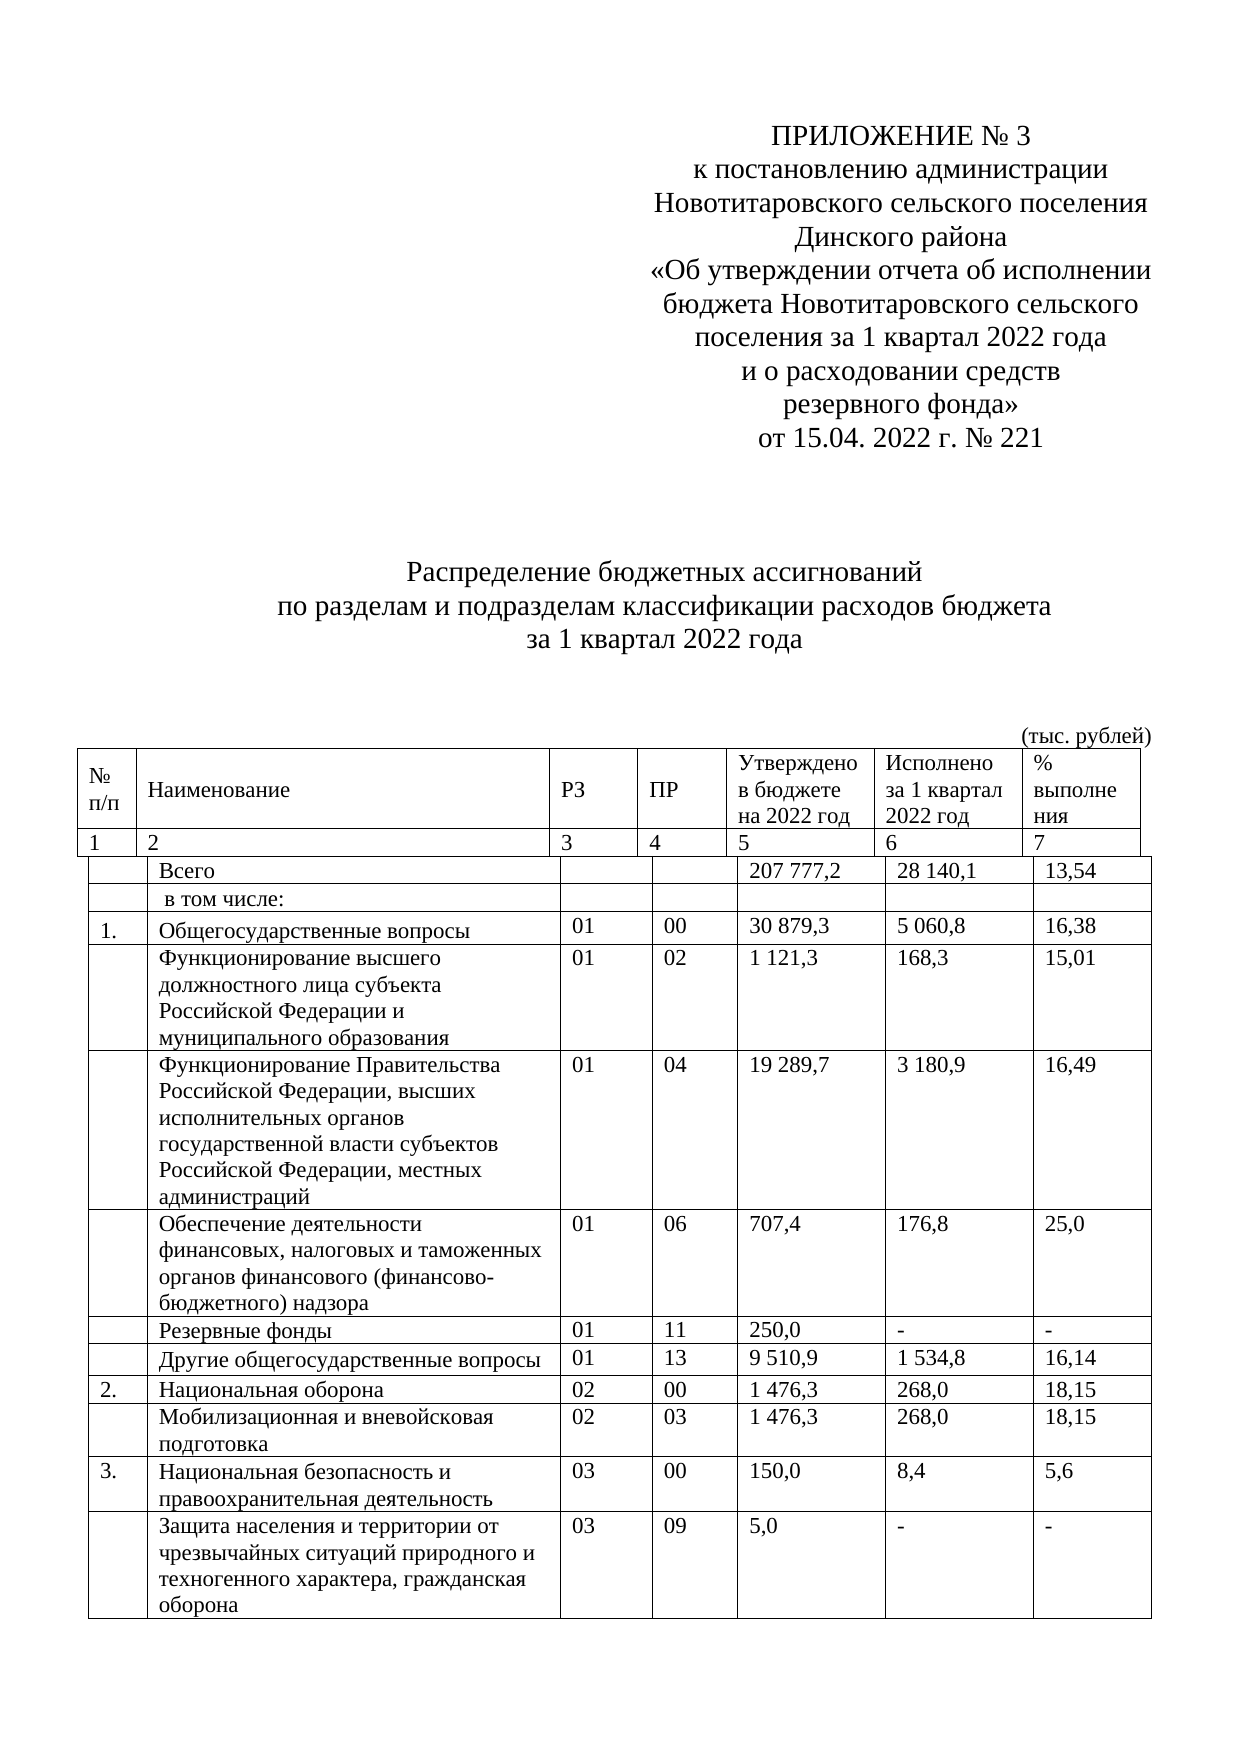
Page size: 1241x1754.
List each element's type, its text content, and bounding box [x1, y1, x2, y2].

table_cell 00 [653, 912, 737, 943]
table_header № п/п [78, 749, 136, 828]
table_cell 2 [137, 829, 549, 856]
table_cell Функционирование высшего должностного лица субъекта Российской Федерации и муниципального образования [148, 945, 560, 1050]
table_cell [1034, 884, 1151, 911]
table_cell [89, 1404, 147, 1456]
table_cell Общегосударственные вопросы [148, 912, 560, 943]
table_cell 09 [653, 1512, 737, 1618]
table_header % выполнения [1023, 749, 1140, 828]
table_cell 15,01 [1034, 945, 1151, 1050]
text Новотитаровского сельского поселения [650, 185, 1152, 219]
table_cell 207 777,2 [738, 857, 885, 883]
table_header Утверждено в бюджете на 2022 год [727, 749, 874, 828]
table_cell [653, 884, 737, 911]
table_cell 18,15 [1034, 1404, 1151, 1456]
table_cell 176,8 [886, 1210, 1033, 1316]
text ПРИЛОЖЕНИЕ № 3 [650, 118, 1152, 152]
table_cell Другие общегосударственные вопросы [148, 1344, 560, 1375]
table_cell 16,38 [1034, 912, 1151, 943]
table_cell - [886, 1512, 1033, 1618]
table_cell 13,54 [1034, 857, 1151, 883]
table_cell Защита населения и территории от чрезвычайных ситуаций природного и техногенного характера, гражданская оборона [148, 1512, 560, 1618]
table_cell [89, 857, 147, 883]
table_cell [561, 884, 652, 911]
table_cell 268,0 [886, 1404, 1033, 1456]
table_cell 1 [78, 829, 136, 856]
table_cell Обеспечение деятельности финансовых, налоговых и таможенных органов финансового (финансово-бюджетного) надзора [148, 1210, 560, 1316]
table_cell [89, 1210, 147, 1316]
table_cell 01 [561, 1344, 652, 1375]
table_cell 5,0 [738, 1512, 885, 1618]
text от 15.04. 2022 г. № 221 [650, 420, 1152, 453]
table_cell 3 180,9 [886, 1051, 1033, 1209]
text бюджета Новотитаровского сельского [650, 286, 1152, 319]
text «Об утверждении отчета об исполнении [650, 252, 1152, 286]
table_cell 04 [653, 1051, 737, 1209]
table_cell [89, 1344, 147, 1375]
table_cell - [1034, 1317, 1151, 1343]
table_cell Национальная оборона [148, 1376, 560, 1402]
table_cell 18,15 [1034, 1376, 1151, 1402]
table_cell 1 476,3 [738, 1404, 885, 1456]
table_cell Мобилизационная и вневойсковая подготовка [148, 1404, 560, 1456]
text поселения за 1 квартал 2022 года [650, 319, 1152, 353]
table_cell [89, 945, 147, 1050]
table_cell Всего [148, 857, 560, 883]
text за 1 квартал 2022 года [177, 621, 1152, 655]
table_cell [89, 1512, 147, 1618]
table_cell - [886, 1317, 1033, 1343]
table_header Наименование [137, 749, 549, 828]
table_cell 9 510,9 [738, 1344, 885, 1375]
table_cell 03 [561, 1457, 652, 1511]
table_header Исполнено за 1 квартал 2022 год [875, 749, 1022, 828]
table_cell 268,0 [886, 1376, 1033, 1402]
table_cell 5 060,8 [886, 912, 1033, 943]
table_cell 168,3 [886, 945, 1033, 1050]
text и о расходовании средств [650, 353, 1152, 386]
table_cell 1. [89, 912, 147, 943]
table_cell 707,4 [738, 1210, 885, 1316]
table_cell 3. [89, 1457, 147, 1511]
table_cell [89, 884, 147, 911]
table_cell 01 [561, 945, 652, 1050]
table_header ПР [638, 749, 726, 828]
text резервного фонда» [650, 386, 1152, 420]
table_cell [89, 1317, 147, 1343]
table_cell 30 879,3 [738, 912, 885, 943]
table_cell 00 [653, 1457, 737, 1511]
table_cell 03 [653, 1404, 737, 1456]
table_cell 25,0 [1034, 1210, 1151, 1316]
text (тыс. рублей) [177, 722, 1152, 748]
table_cell [738, 884, 885, 911]
table_cell Функционирование Правительства Российской Федерации, высших исполнительных органов государственной власти субъектов Российской Федерации, местных администраций [148, 1051, 560, 1209]
table_cell 01 [561, 912, 652, 943]
text Распределение бюджетных ассигнований [177, 554, 1152, 588]
table_cell 3 [550, 829, 637, 856]
table_header РЗ [550, 749, 637, 828]
table_cell 4 [638, 829, 726, 856]
table_cell 8,4 [886, 1457, 1033, 1511]
table_cell - [1034, 1512, 1151, 1618]
table_cell [653, 857, 737, 883]
table_cell Резервные фонды [148, 1317, 560, 1343]
table_cell 1 534,8 [886, 1344, 1033, 1375]
table_cell 02 [561, 1376, 652, 1402]
table_cell 16,49 [1034, 1051, 1151, 1209]
table_cell 1 121,3 [738, 945, 885, 1050]
table_cell 19 289,7 [738, 1051, 885, 1209]
table_cell 01 [561, 1210, 652, 1316]
table_cell 02 [561, 1404, 652, 1456]
table_cell 28 140,1 [886, 857, 1033, 883]
table_cell 11 [653, 1317, 737, 1343]
table_cell 7 [1023, 829, 1140, 856]
table_cell [89, 1051, 147, 1209]
table_cell 150,0 [738, 1457, 885, 1511]
table_cell 03 [561, 1512, 652, 1618]
table_cell 01 [561, 1317, 652, 1343]
table_cell 02 [653, 945, 737, 1050]
table_cell в том числе: [148, 884, 560, 911]
text Динского района [650, 219, 1152, 252]
text по разделам и подразделам классификации расходов бюджета [177, 588, 1152, 621]
table_cell 1 476,3 [738, 1376, 885, 1402]
table_cell 01 [561, 1051, 652, 1209]
table_cell 06 [653, 1210, 737, 1316]
table_cell 250,0 [738, 1317, 885, 1343]
table_cell 13 [653, 1344, 737, 1375]
table_cell 5 [727, 829, 874, 856]
table_cell 16,14 [1034, 1344, 1151, 1375]
text к постановлению администрации [650, 152, 1152, 185]
table_cell 00 [653, 1376, 737, 1402]
table_cell [886, 884, 1033, 911]
table_cell Национальная безопасность и правоохранительная деятельность [148, 1457, 560, 1511]
table_cell [561, 857, 652, 883]
table_cell 2. [89, 1376, 147, 1402]
table_cell 5,6 [1034, 1457, 1151, 1511]
table_cell 6 [875, 829, 1022, 856]
